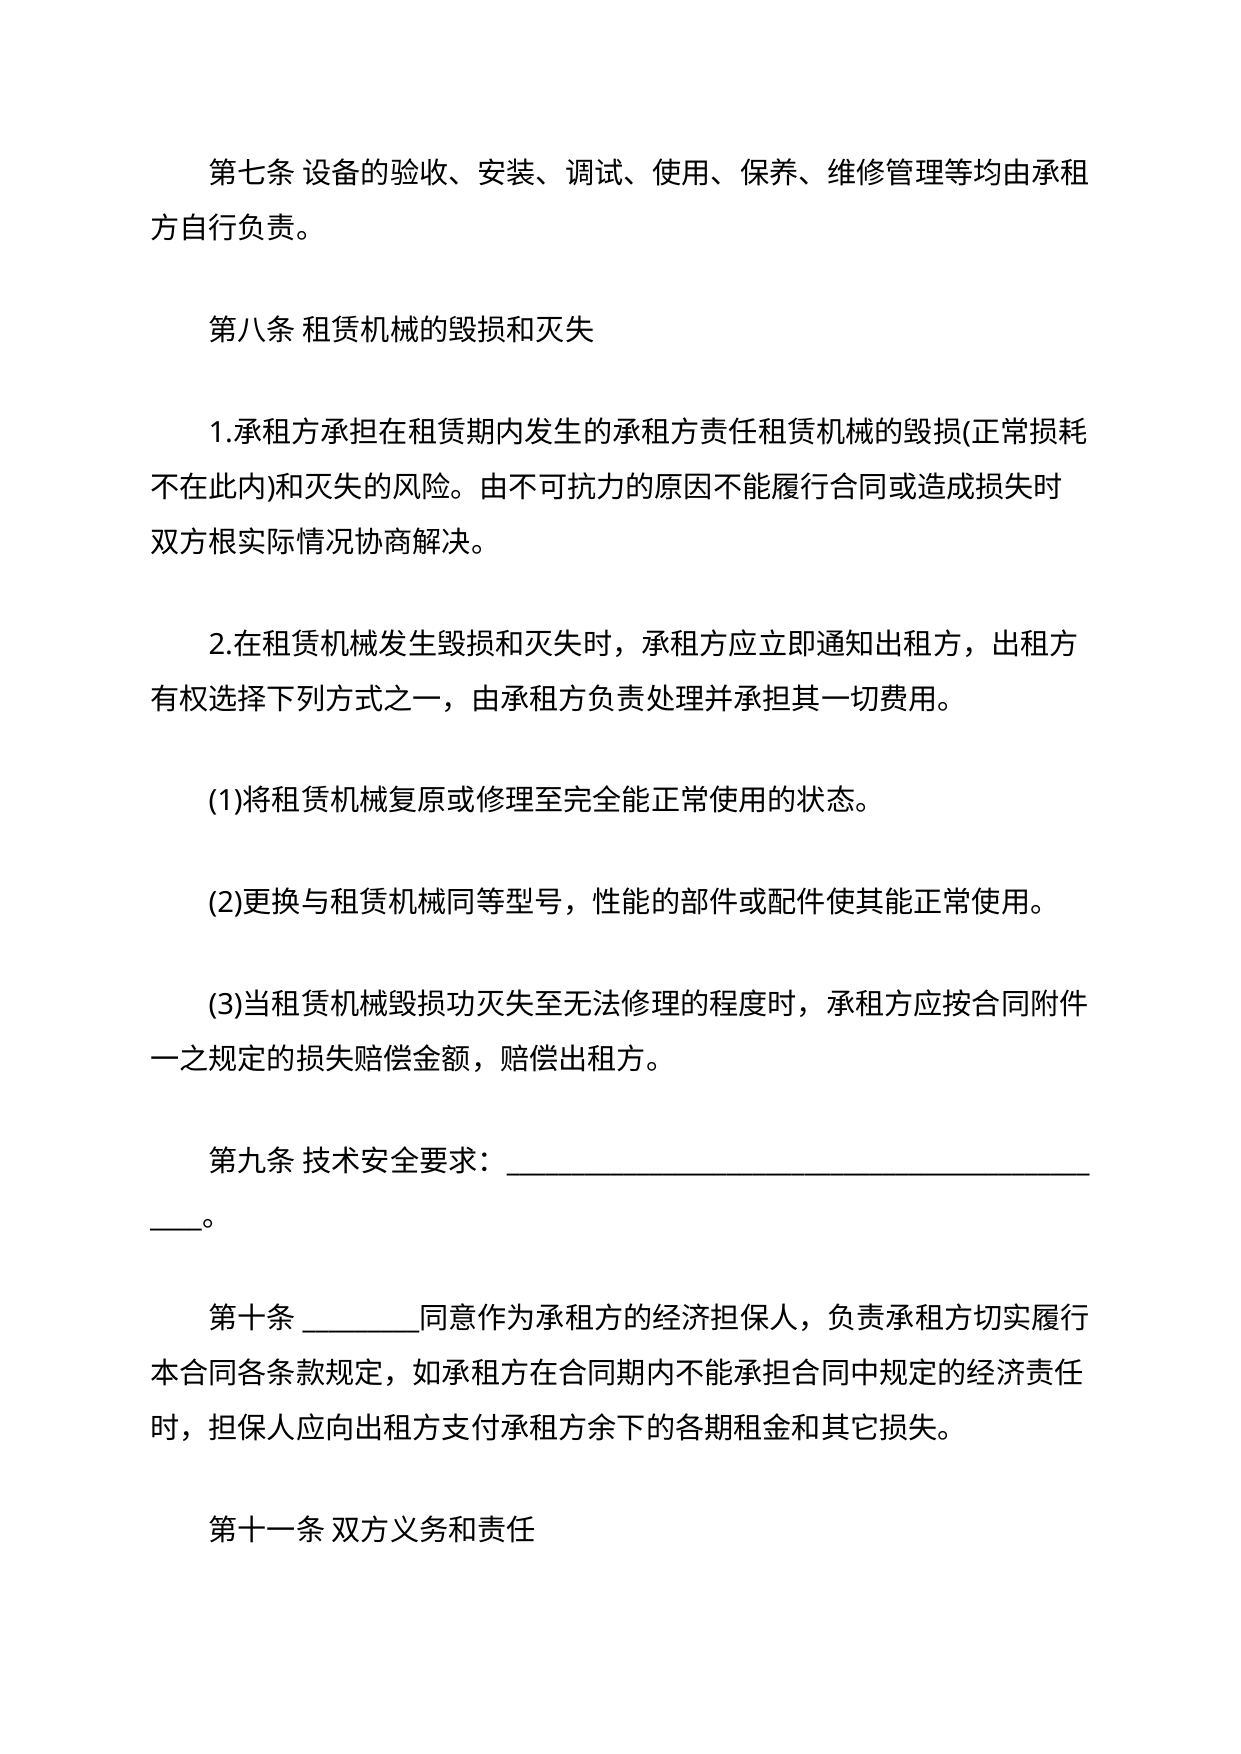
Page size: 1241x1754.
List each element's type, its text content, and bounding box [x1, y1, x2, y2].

text (1)将租赁机械复原或修理至完全能正常使用的状态。 [150, 777, 1090, 819]
text 第八条 租赁机械的毁损和灭失 [150, 307, 1090, 349]
text 第七条 设备的验收、安装、调试、使用、保养、维修管理等均由承租方自行负责。 [150, 150, 1090, 247]
text (2)更换与租赁机械同等型号，性能的部件或配件使其能正常使用。 [150, 879, 1090, 921]
text 第十一条 双方义务和责任 [150, 1506, 1090, 1549]
text 2.在租赁机械发生毁损和灭失时，承租方应立即通知出租方，出租方有权选择下列方式之一，由承租方负责处理并承担其一切费用。 [150, 620, 1090, 717]
text 1.承租方承担在租赁期内发生的承租方责任租赁机械的毁损(正常损耗不在此内)和灭失的风险。由不可抗力的原因不能履行合同或造成损失时双方根实际情况协商解决。 [150, 408, 1090, 561]
text 第九条 技术安全要求：_________________________________________________。 [150, 1138, 1090, 1235]
text (3)当租赁机械毁损功灭失至无法修理的程度时，承租方应按合同附件一之规定的损失赔偿金额，赔偿出租方。 [150, 981, 1090, 1078]
text 第十条 _________同意作为承租方的经济担保人，负责承租方切实履行本合同各条款规定，如承租方在合同期内不能承担合同中规定的经济责任时，担保人应向出租方支付承租方余下的各期租金和其它损失。 [150, 1295, 1090, 1447]
